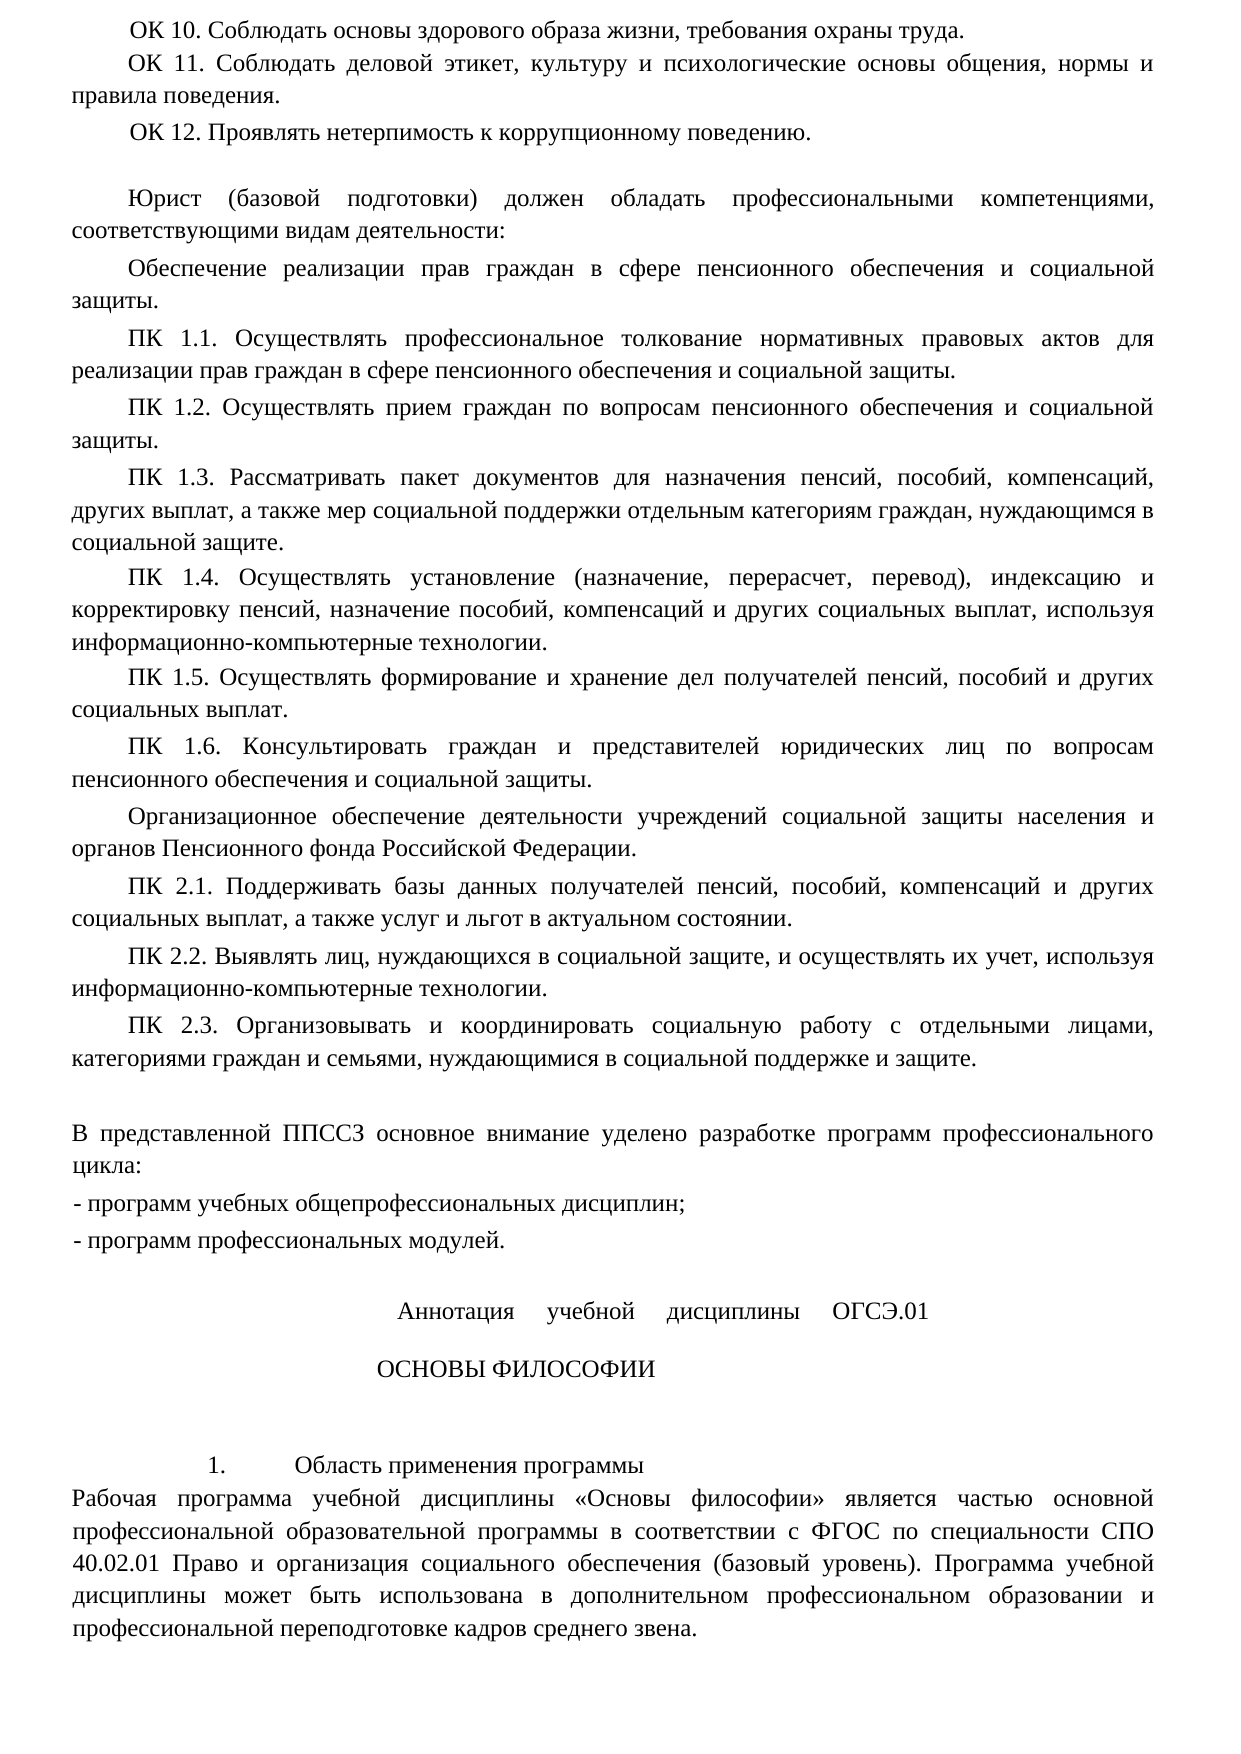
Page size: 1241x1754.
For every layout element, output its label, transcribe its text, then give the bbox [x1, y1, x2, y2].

text Аннотация учебной дисциплины ОГСЭ.01 ОСНОВЫ ФИЛОСОФИИ [377, 1296, 929, 1383]
text ОК 10. Соблюдать основы здорового образа жизни, требования охраны труда. [129, 15, 1155, 43]
text ПК 1.2. Осуществлять прием граждан по вопросам пенсионного обеспечения и социальной защиты. [71, 392, 1155, 454]
text В представленной ППССЗ основное внимание уделено разработке программ профессионального цикла: [71, 1118, 1155, 1179]
text Рабочая программа учебной дисциплины «Основы философии» является частью основной профессиональной образовательной программы в соответствии с ФГОС по специальности СПО 40.02.01 Право и организация социального обеспечения (базовый уровень). Программа учебной дисциплины может быть использована в дополнительном профессиональном образовании и профессиональной переподготовке кадров среднего звена. [71, 1483, 1155, 1642]
list программ профессиональных модулей. [73, 1225, 1155, 1254]
text ПК 1.1. Осуществлять профессиональное толкование нормативных правовых актов для реализации прав граждан в сфере пенсионного обеспечения и социальной защиты. [71, 323, 1155, 384]
text ПК 2.3. Организовывать и координировать социальную работу с отдельными лицами, категориями граждан и семьями, нуждающимися в социальной поддержке и защите. [71, 1011, 1155, 1072]
text Обеспечение реализации прав граждан в сфере пенсионного обеспечения и социальной защиты. [71, 253, 1155, 314]
text Юрист (базовой подготовки) должен обладать профессиональными компетенциями, соответствующими видам деятельности: [71, 183, 1155, 244]
text ПК 1.3. Рассматривать пакет документов для назначения пенсий, пособий, компенсаций, других выплат, а также мер социальной поддержки отдельным категориям граждан, нуждающимся в социальной защите. [71, 462, 1155, 556]
list Область применения программы [147, 1450, 1155, 1479]
text ПК 1.5. Осуществлять формирование и хранение дел получателей пенсий, пособий и других социальных выплат. [71, 662, 1155, 723]
text ПК 2.2. Выявлять лиц, нуждающихся в социальной защите, и осуществлять их учет, используя информационно-компьютерные технологии. [71, 941, 1155, 1002]
text ПК 1.6. Консультировать граждан и представителей юридических лиц по вопросам пенсионного обеспечения и социальной защиты. [71, 731, 1155, 792]
text ПК 2.1. Поддерживать базы данных получателей пенсий, пособий, компенсаций и других социальных выплат, а также услуг и льгот в актуальном состоянии. [71, 871, 1155, 932]
text ОК 12. Проявлять нетерпимость к коррупционному поведению. [129, 117, 1155, 146]
text Организационное обеспечение деятельности учреждений социальной защиты населения и органов Пенсионного фонда Российской Федерации. [71, 801, 1155, 862]
text ПК 1.4. Осуществлять установление (назначение, перерасчет, перевод), индексацию и корректировку пенсий, назначение пособий, компенсаций и других социальных выплат, используя информационно-компьютерные технологии. [71, 562, 1155, 656]
list программ учебных общепрофессиональных дисциплин; [73, 1188, 1155, 1217]
text ОК 11. Соблюдать деловой этикет, культуру и психологические основы общения, нормы и правила поведения. [71, 48, 1155, 109]
